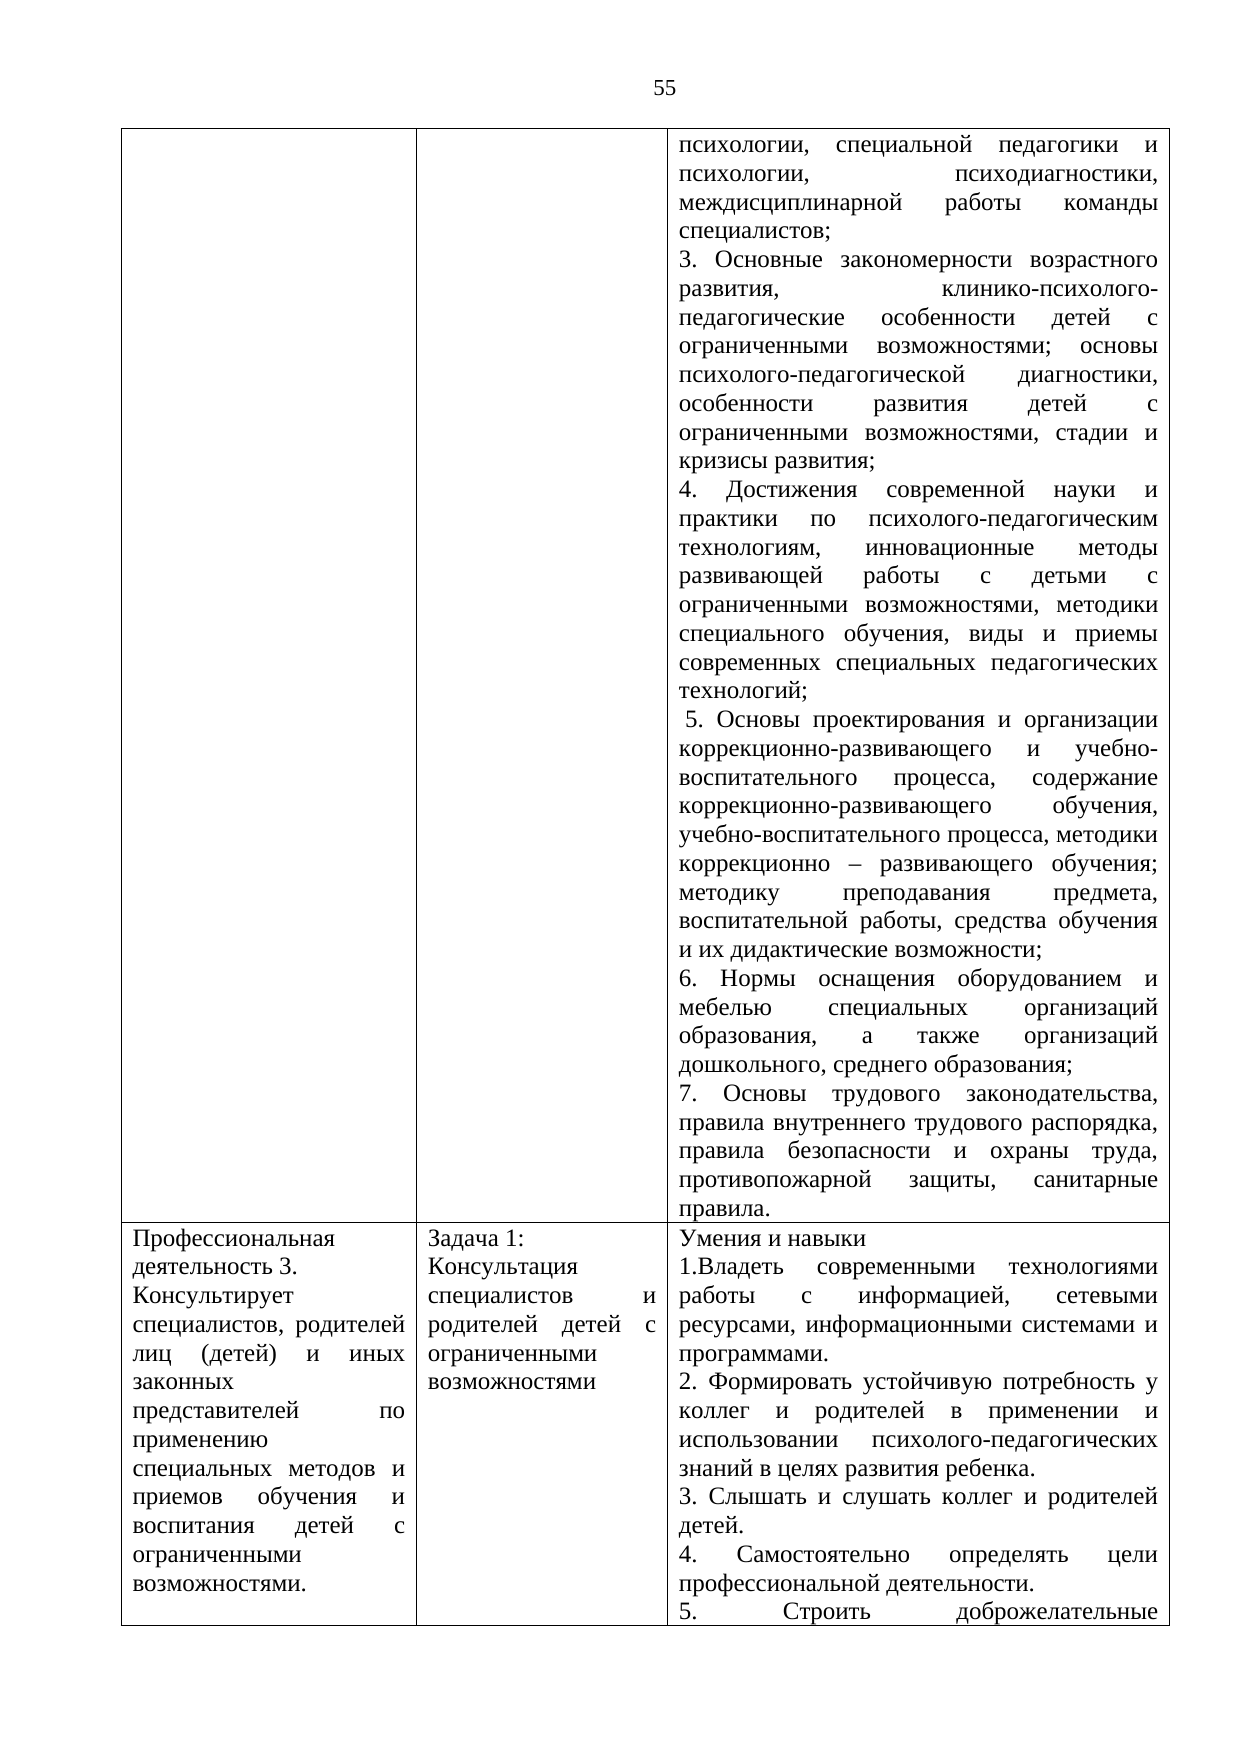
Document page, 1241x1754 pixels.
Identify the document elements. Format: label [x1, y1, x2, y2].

table_cell [417, 1223, 667, 1625]
table_cell [668, 1223, 1169, 1625]
table_cell [668, 129, 1169, 1222]
table_cell [122, 1223, 416, 1625]
